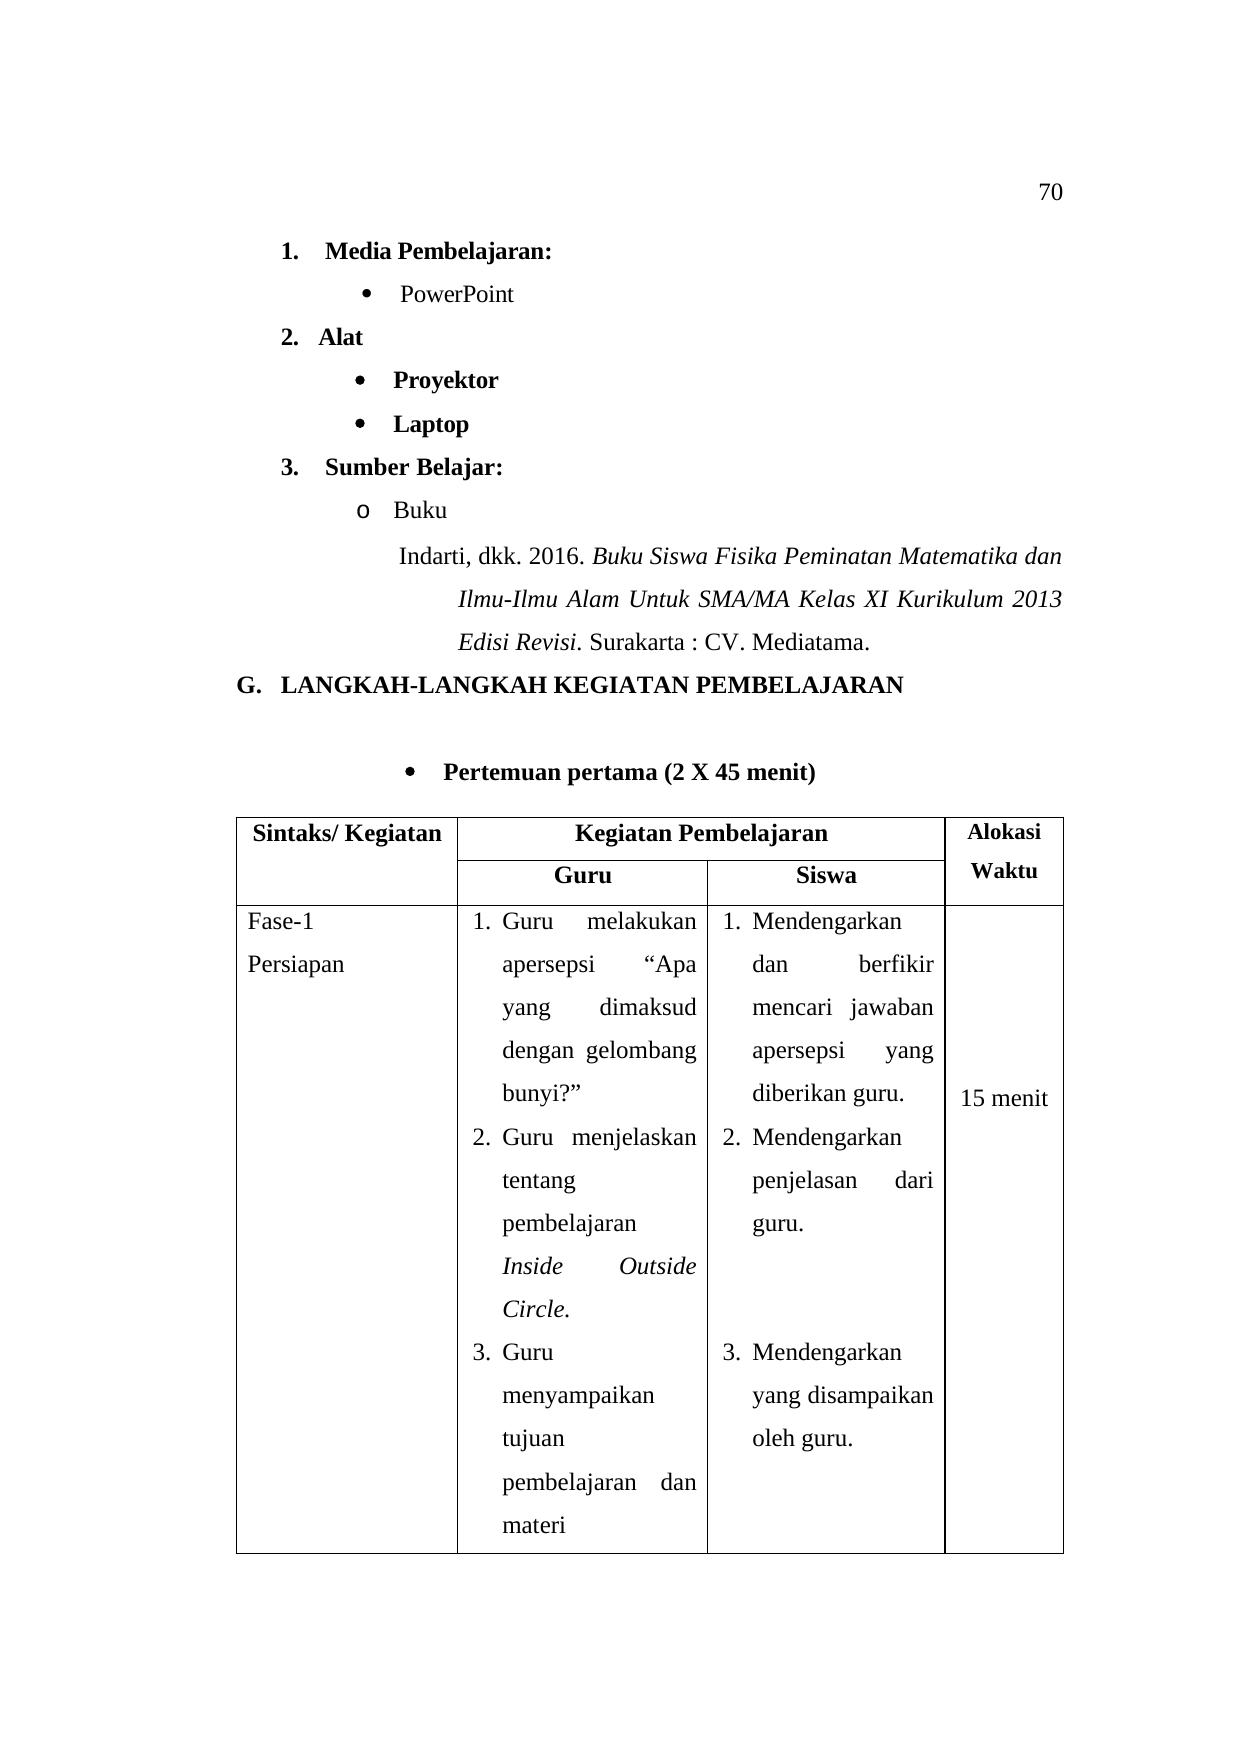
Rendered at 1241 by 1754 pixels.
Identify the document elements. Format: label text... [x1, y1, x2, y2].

table_cell Siswa [708, 861, 944, 905]
list Proyektor [356, 366, 1063, 394]
table_cell Guru [458, 861, 707, 905]
list Pertemuan pertama (2 X 45 menit) [406, 757, 1063, 786]
list Indarti, dkk. 2016. Buku Siswa Fisika Peminatan Matematika dan Ilmu-Ilmu Alam Untuk SMA/MA Kelas XI Kurikulum 2013 Edisi Revisi. Surakarta : CV. Mediatama. [399, 570, 1063, 656]
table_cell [458, 906, 707, 1553]
list Sumber Belajar: [281, 452, 1063, 481]
list Buku [356, 495, 1063, 526]
list LANGKAH-LANGKAH KEGIATAN PEMBELAJARAN [236, 671, 1063, 699]
list Media Pembelajaran: [281, 236, 1063, 265]
list Alat [281, 322, 1063, 351]
table_header Kegiatan Pembelajaran [458, 818, 944, 859]
list Laptop [356, 409, 1063, 437]
table_header Alokasi Waktu [946, 818, 1063, 905]
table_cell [708, 906, 944, 1553]
table_header Sintaks/ Kegiatan [237, 818, 457, 905]
table_cell 15 menit [946, 906, 1063, 1553]
table_cell Fase-1 Persiapan [237, 906, 457, 1553]
list PowerPoint [362, 279, 1063, 308]
